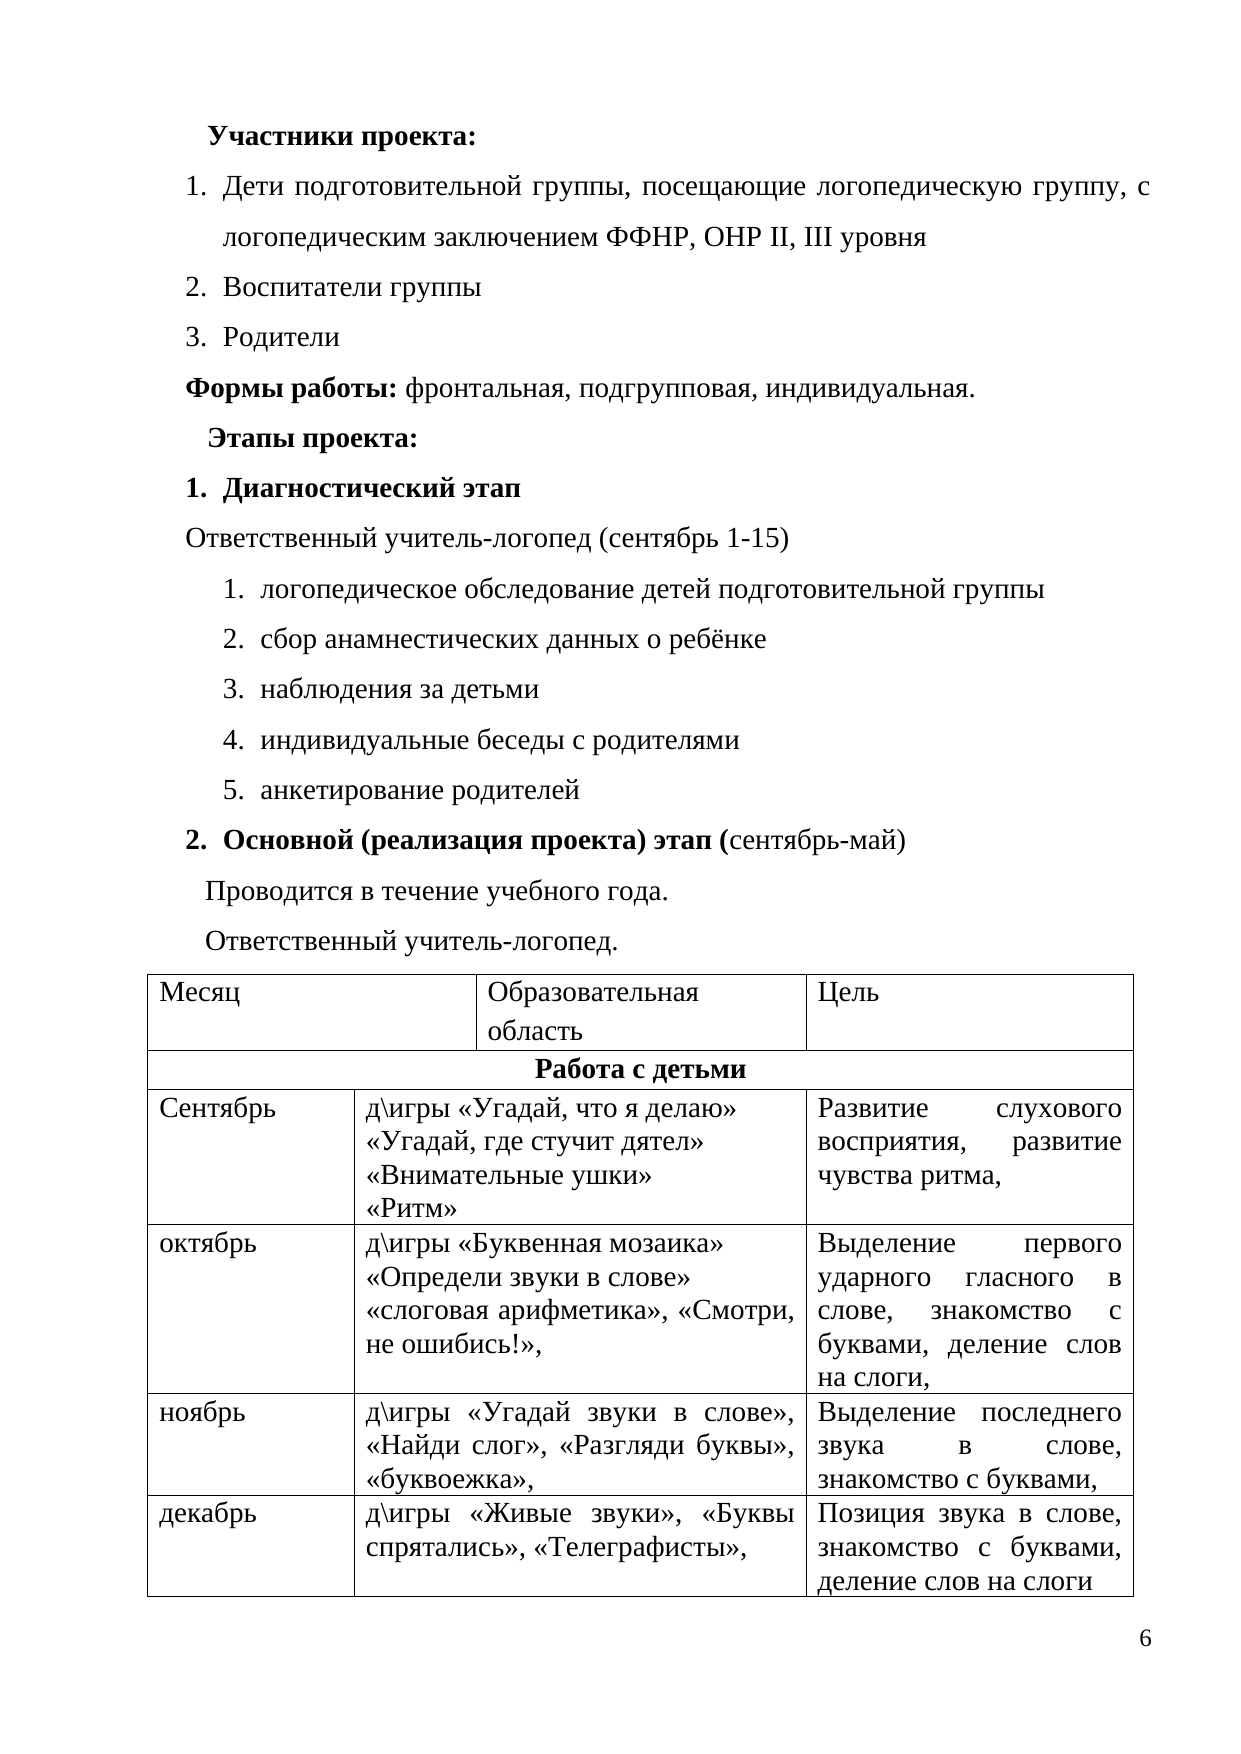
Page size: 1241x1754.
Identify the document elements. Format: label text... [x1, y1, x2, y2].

table_cell Работа с детьми [148, 1051, 1133, 1089]
table_cell Позиция звука в слове, знакомство с буквами, деление слов на слоги [807, 1496, 1133, 1596]
table_cell д\игры «Живые звуки», «Буквы спрятались», «Телеграфисты», [355, 1496, 806, 1596]
table_header Образовательная область [477, 975, 806, 1050]
list наблюдения за детьми [223, 672, 1152, 705]
list Родители [185, 319, 1152, 353]
table_cell Выделение последнего звука в слове, знакомство с буквами, [807, 1394, 1133, 1494]
text Формы работы: фронтальная, подгрупповая, индивидуальная. [185, 370, 1152, 403]
text Этапы проекта: [148, 420, 1152, 453]
list Воспитатели группы [185, 269, 1152, 303]
table_cell д\игры «Буквенная мозаика» «Определи звуки в слове» «слоговая арифметика», «Смотри, не ошибись!», [355, 1225, 806, 1393]
text Ответственный учитель-логопед (сентябрь 1-15) [185, 521, 1152, 554]
table_cell Сентябрь [148, 1090, 354, 1224]
table_cell ноябрь [148, 1394, 354, 1494]
text Ответственный учитель-логопед. [159, 923, 1152, 957]
list Диагностический этап [185, 470, 1152, 504]
text Участники проекта: [148, 118, 1152, 152]
table_cell Развитие слухового восприятия, развитие чувства ритма, [807, 1090, 1133, 1224]
list сбор анамнестических данных о ребёнке [223, 621, 1152, 655]
list анкетирование родителей [223, 772, 1152, 806]
table_cell д\игры «Угадай звуки в слове», «Найди слог», «Разгляди буквы», «буквоежка», [355, 1394, 806, 1494]
text Проводится в течение учебного года. [159, 873, 1152, 906]
table_cell д\игры «Угадай, что я делаю» «Угадай, где стучит дятел» «Внимательные ушки» «Ритм» [355, 1090, 806, 1224]
table_cell декабрь [148, 1496, 354, 1596]
table_header Месяц [148, 975, 476, 1050]
table_cell Выделение первого ударного гласного в слове, знакомство с буквами, деление слов на слоги, [807, 1225, 1133, 1393]
list логопедическое обследование детей подготовительной группы [223, 571, 1152, 604]
table_header Цель [807, 975, 1133, 1050]
table_cell октябрь [148, 1225, 354, 1393]
list индивидуальные беседы с родителями [223, 722, 1152, 755]
list Основной (реализация проекта) этап (сентябрь-май) [185, 822, 1152, 856]
list Дети подготовительной группы, посещающие логопедическую группу, с логопедическим заключением ФФНР, ОНР II, III уровня [185, 168, 1152, 252]
